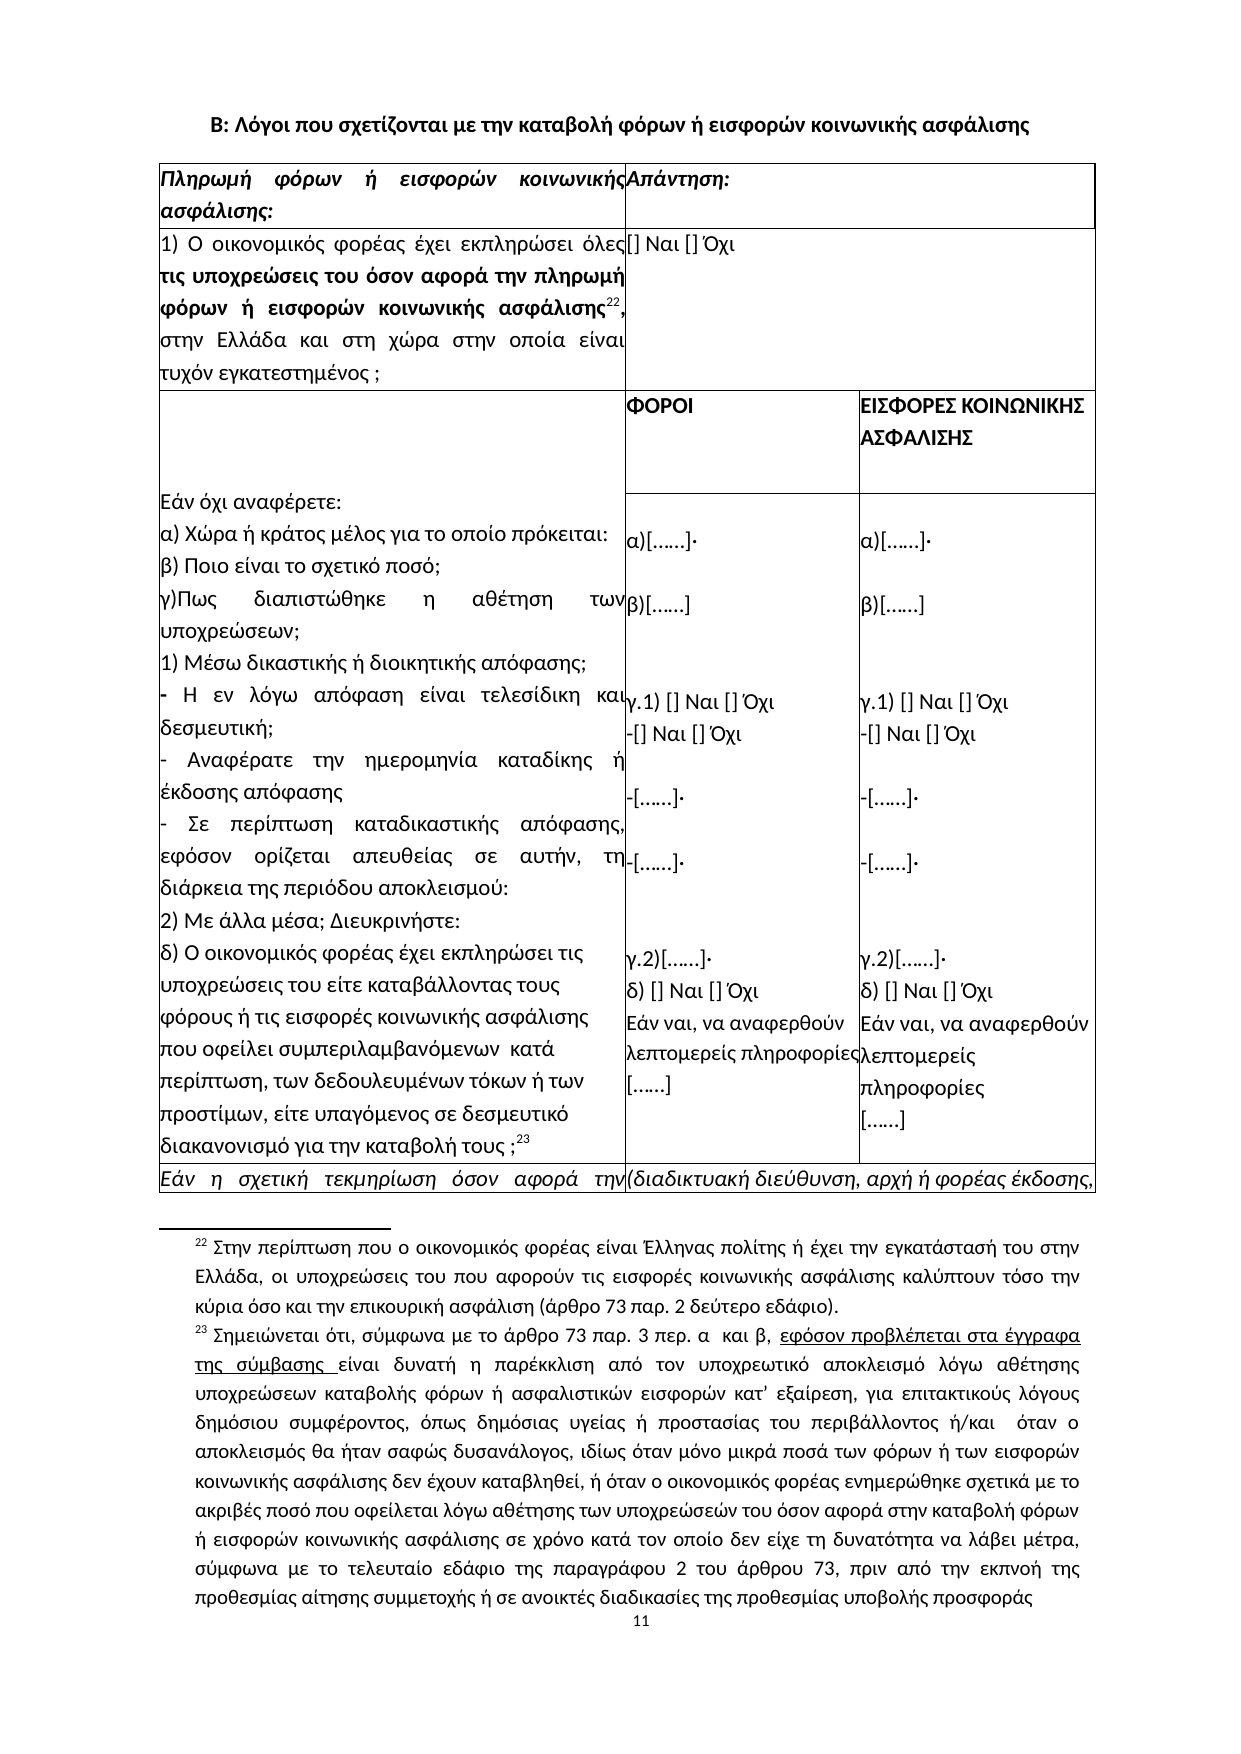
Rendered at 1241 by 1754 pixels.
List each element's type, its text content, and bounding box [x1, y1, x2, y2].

table_cell 1) Ο οικονομικός φορέας έχει εκπληρώσει όλες τις υποχρεώσεις του όσον αφορά την πληρωμή φόρων ή εισφορών κοινωνικής ασφάλισης, στην Ελλάδα και στη χώρα στην οποία είναι τυχόν εγκατεστημένος ; [160, 229, 625, 390]
text Β: Λόγοι που σχετίζονται με την καταβολή φόρων ή εισφορών κοινωνικής ασφάλισης [159, 110, 1081, 138]
table_cell ΕΙΣΦΟΡΕΣ ΚΟΙΝΩΝΙΚΗΣ ΑΣΦΑΛΙΣΗΣ [860, 391, 1095, 493]
table_cell α)[……]· β)[……] γ.1) [] Ναι [] Όχι -[] Ναι [] Όχι -[……]· -[……]· γ.2)[……]· δ) [] Ναι [] Όχι Εάν ναι, να αναφερθούν λεπτομερείς πληροφορίες [……] [626, 494, 859, 1163]
table_cell α)[……]· β)[……] γ.1) [] Ναι [] Όχι -[] Ναι [] Όχι -[……]· -[……]· γ.2)[……]· δ) [] Ναι [] Όχι Εάν ναι, να αναφερθούν λεπτομερείς πληροφορίες [……] [860, 494, 1095, 1163]
table_cell Εάν όχι αναφέρετε: α) Χώρα ή κράτος μέλος για το οποίο πρόκειται: β) Ποιο είναι το σχετικό ποσό; γ)Πως διαπιστώθηκε η αθέτηση των υποχρεώσεων; 1) Μέσω δικαστικής ή διοικητικής απόφασης; - Η εν λόγω απόφαση είναι τελεσίδικη και δεσμευτική; - Αναφέρατε την ημερομηνία καταδίκης ή έκδοσης απόφασης - Σε περίπτωση καταδικαστικής απόφασης, εφόσον ορίζεται απευθείας σε αυτήν, τη διάρκεια της περιόδου αποκλεισμού: 2) Με άλλα μέσα; Διευκρινήστε: δ) Ο οικονομικός φορέας έχει εκπληρώσει τις υποχρεώσεις του είτε καταβάλλοντας τους φόρους ή τις εισφορές κοινωνικής ασφάλισης που οφείλει συμπεριλαμβανόμενων κατά περίπτωση, των δεδουλευμένων τόκων ή των προστίμων, είτε υπαγόμενος σε δεσμευτικό διακανονισμό για την καταβολή τους ; [160, 391, 625, 1163]
table_cell [] Ναι [] Όχι [626, 229, 1095, 390]
table_header Πληρωμή φόρων ή εισφορών κοινωνικής ασφάλισης: [160, 164, 625, 228]
table_header Απάντηση: [626, 164, 1094, 228]
table_cell ΦΟΡΟΙ [626, 391, 859, 493]
table_cell Εάν η σχετική τεκμηρίωση όσον αφορά την καταβολή των φόρων ή εισφορών κοινωνικής ασφάλισης διατίθεται ηλεκτρονικά, αναφέρετε: [160, 1164, 625, 1192]
table_cell (διαδικτυακή διεύθυνση, αρχή ή φορέας έκδοσης, επακριβή στοιχεία αναφοράς των εγγράφων): [……][……][……] [626, 1164, 1095, 1192]
